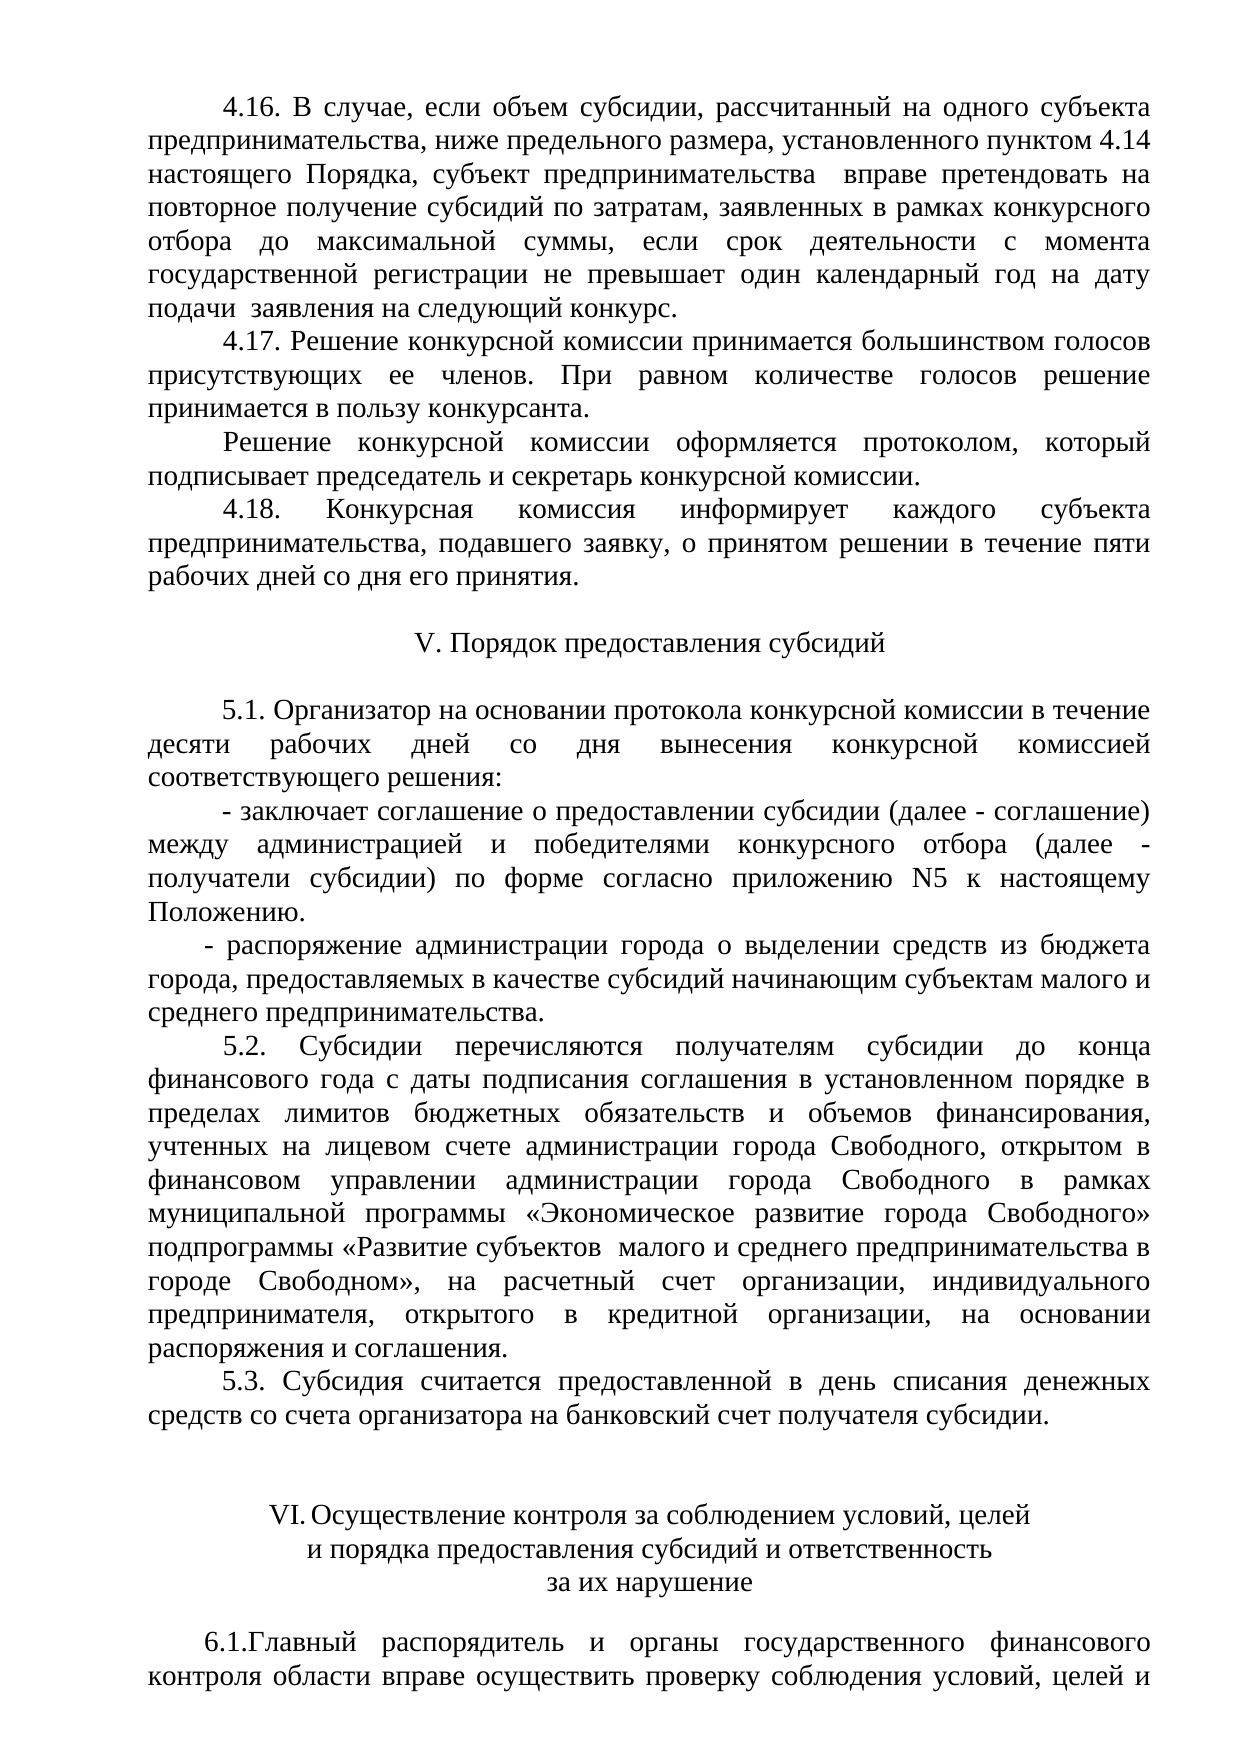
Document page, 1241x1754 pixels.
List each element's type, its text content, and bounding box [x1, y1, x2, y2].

title и порядка предоставления субсидий и ответственность [148, 1531, 1152, 1564]
text - заключает соглашение о предоставлении субсидии (далее - соглашение) между администрацией и победителями конкурсного отбора (далее - получатели субсидии) по форме согласно приложению N5 к настоящему Положению. [148, 793, 1152, 927]
text 5.3. Субсидия считается предоставленной в день списания денежных средств со счета организатора на банковский счет получателя субсидии. [148, 1363, 1152, 1430]
text - распоряжение администрации города о выделении средств из бюджета города, предоставляемых в качестве субсидий начинающим субъектам малого и среднего предпринимательства. [148, 927, 1152, 1028]
text 5.2. Субсидии перечисляются получателям субсидии до конца финансового года с даты подписания соглашения в установленном порядке в пределах лимитов бюджетных обязательств и объемов финансирования, учтенных на лицевом счете администрации города Свободного, открытом в финансовом управлении администрации города Свободного в рамках муниципальной программы «Экономическое развитие города Свободного» подпрограммы «Развитие субъектов малого и среднего предпринимательства в городе Свободном», на расчетный счет организации, индивидуального предпринимателя, открытого в кредитной организации, на основании распоряжения и соглашения. [148, 1028, 1152, 1363]
text Решение конкурсной комиссии оформляется протоколом, который подписывает председатель и секретарь конкурсной комиссии. [148, 424, 1152, 491]
text 4.18. Конкурсная комиссия информирует каждого субъекта предпринимательства, подавшего заявку, о принятом решении в течение пяти рабочих дней со дня его принятия. [148, 491, 1152, 592]
text V. Порядок предоставления субсидий [148, 625, 1152, 659]
title за их нарушение [148, 1564, 1152, 1598]
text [148, 1624, 1152, 1691]
text 5.1. Организатор на основании протокола конкурсной комиссии в течение десяти рабочих дней со дня вынесения конкурсной комиссией соответствующего решения: [148, 692, 1152, 793]
text 4.16. В случае, если объем субсидии, рассчитанный на одного субъекта предпринимательства, ниже предельного размера, установленного пунктом 4.14 настоящего Порядка, субъект предпринимательства вправе претендовать на повторное получение субсидий по затратам, заявленных в рамках конкурсного отбора до максимальной суммы, если срок деятельности с момента государственной регистрации не превышает один календарный год на дату подачи заявления на следующий конкурс. [148, 89, 1152, 323]
title VI. Осуществление контроля за соблюдением условий, целей [148, 1497, 1152, 1531]
text 4.17. Решение конкурсной комиссии принимается большинством голосов присутствующих ее членов. При равном количестве голосов решение принимается в пользу конкурсанта. [148, 323, 1152, 424]
